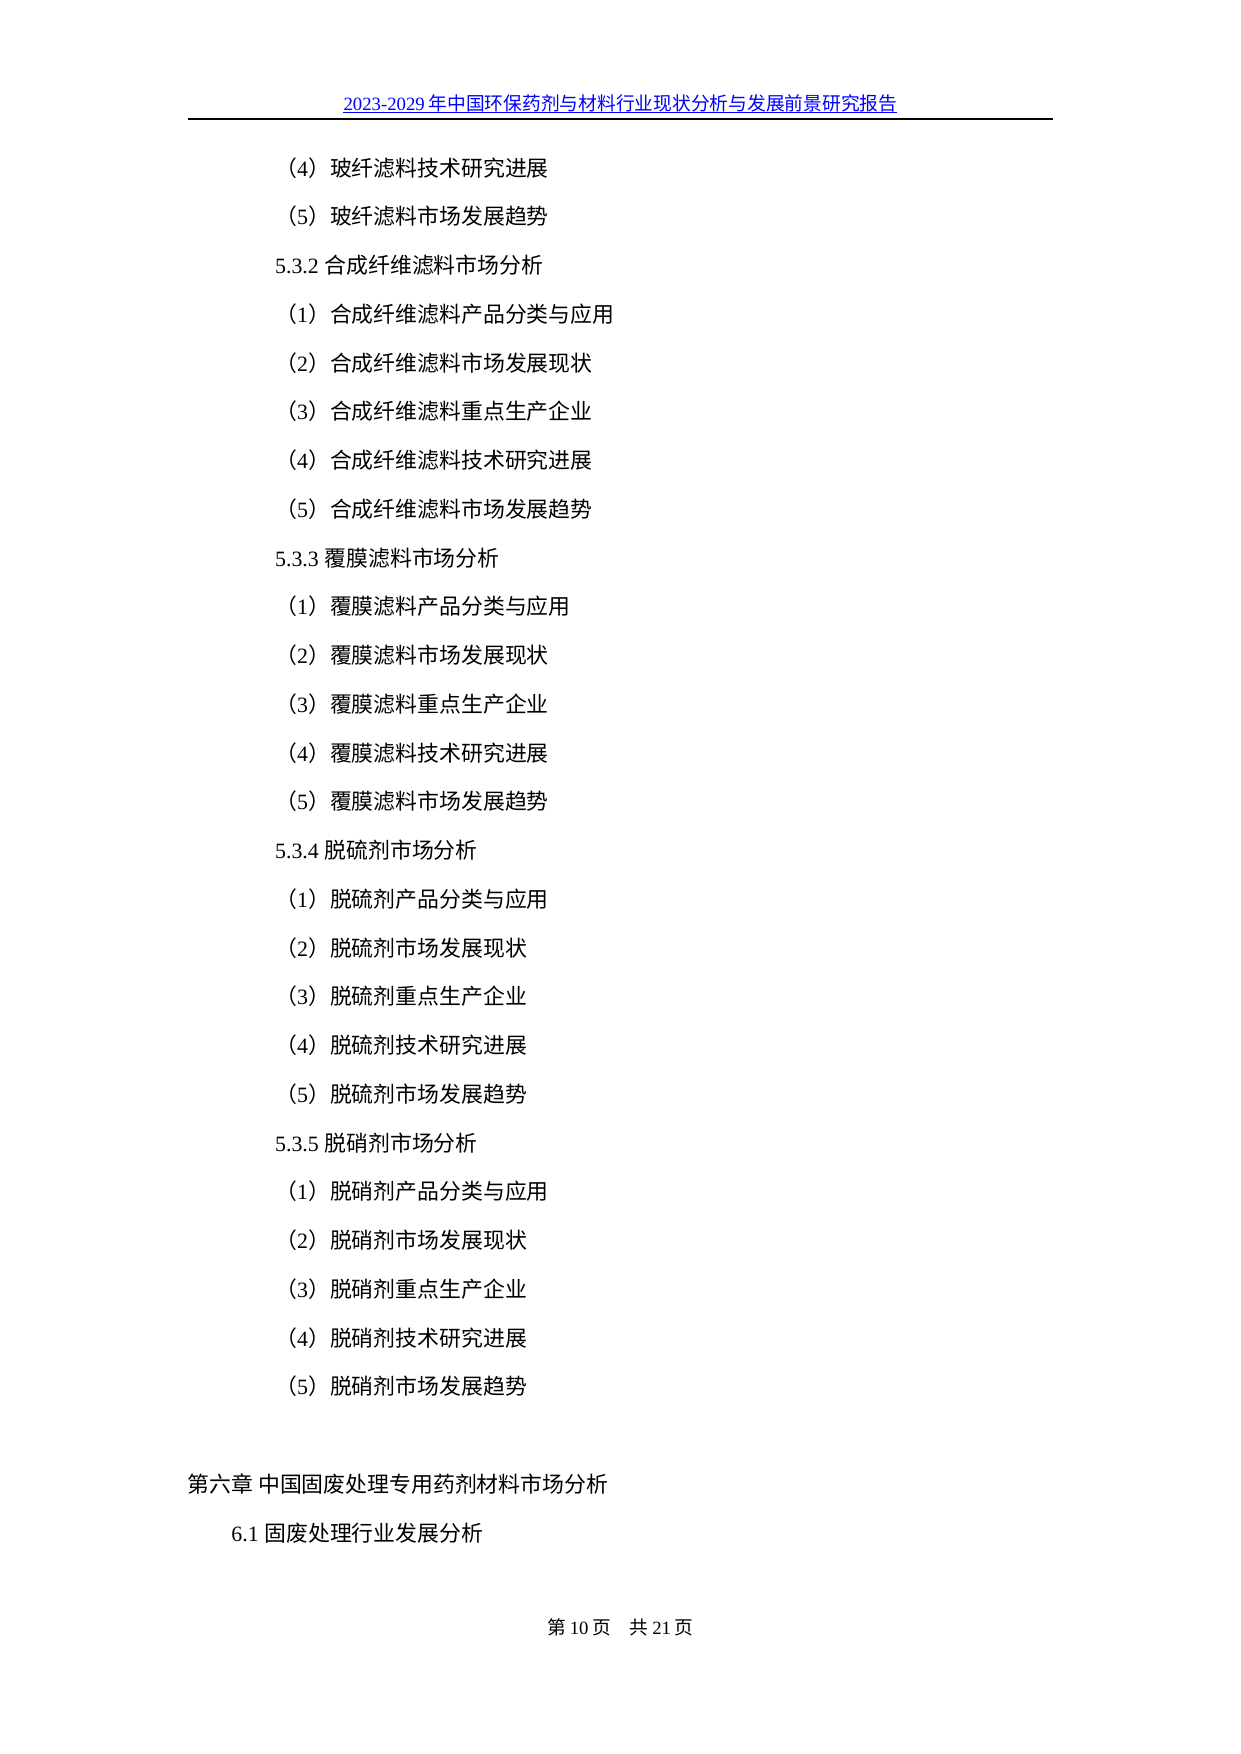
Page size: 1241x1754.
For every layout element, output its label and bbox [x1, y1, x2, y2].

text [187, 150, 1053, 1548]
